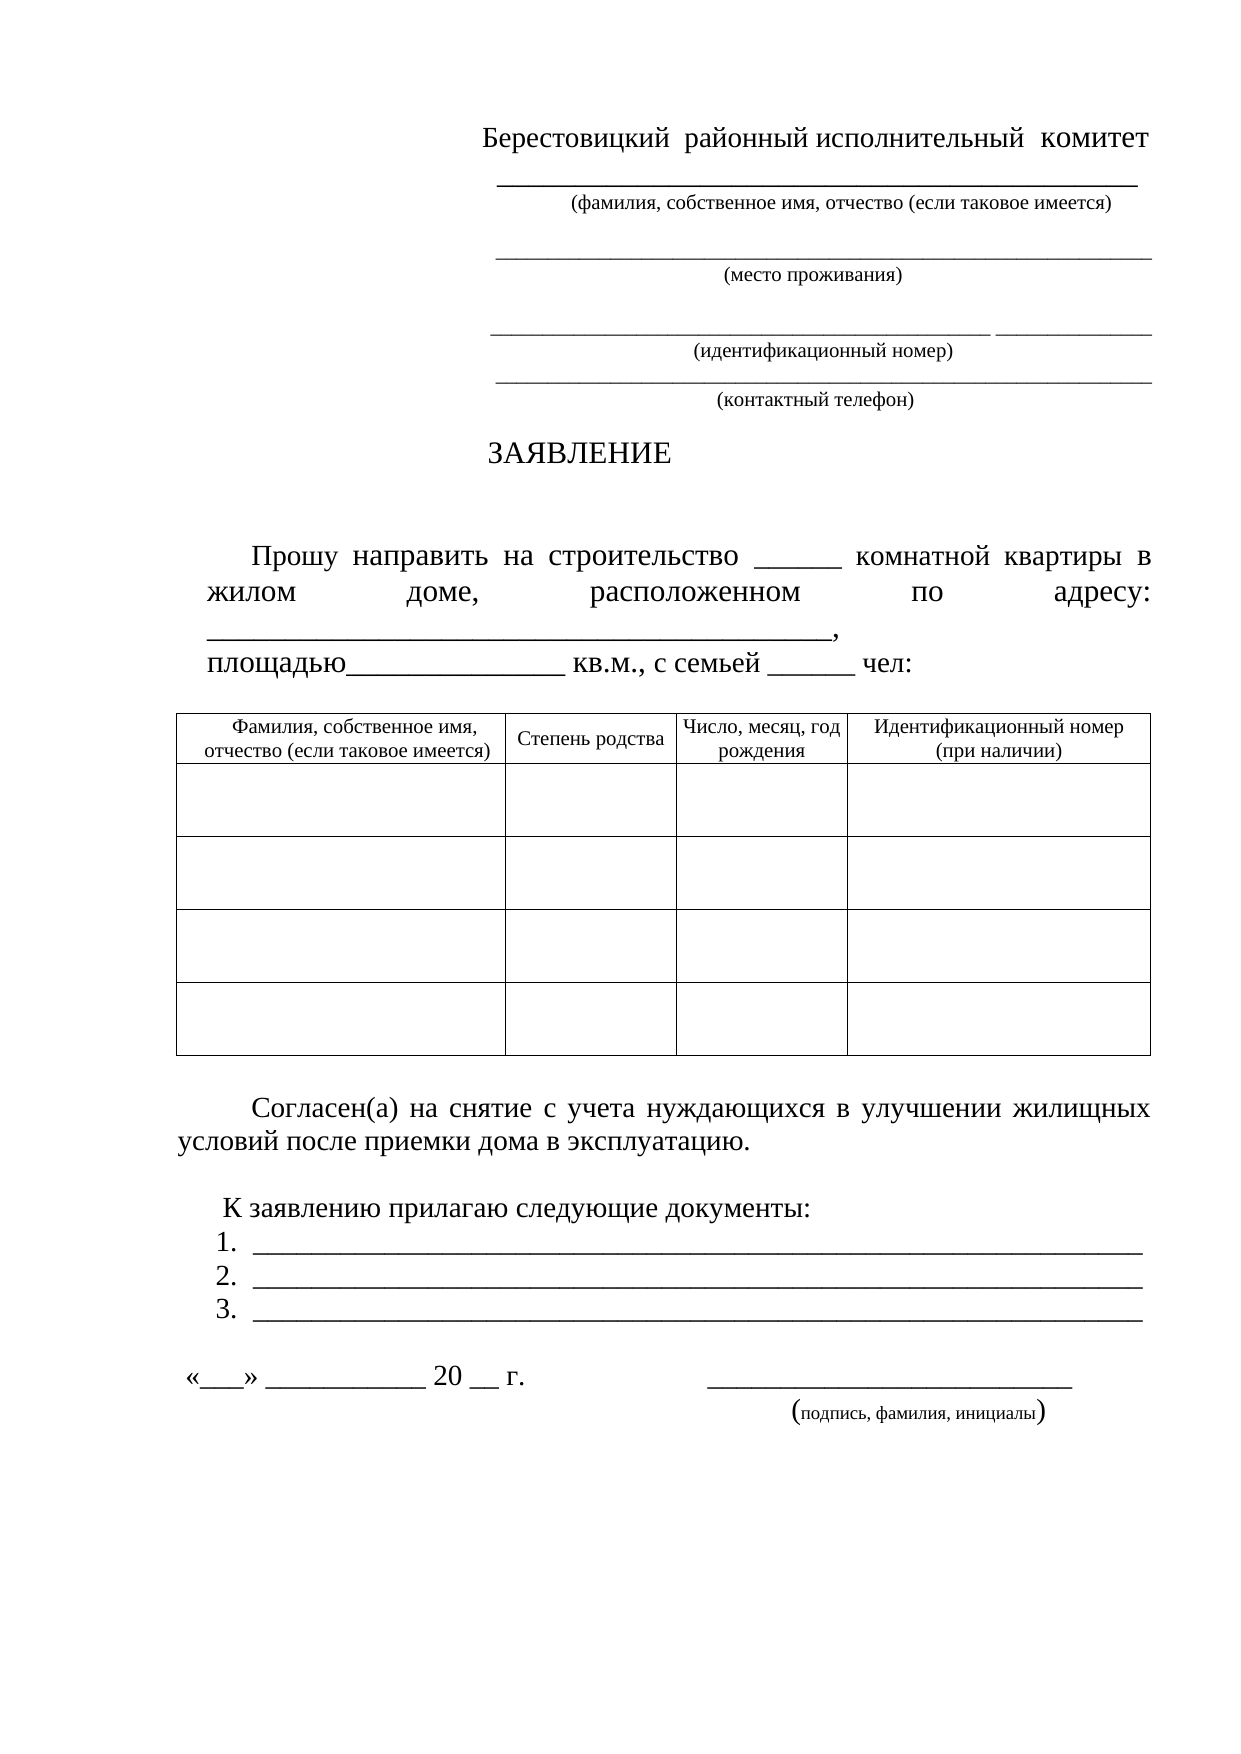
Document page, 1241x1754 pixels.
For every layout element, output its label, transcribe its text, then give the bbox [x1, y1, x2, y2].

text (фамилия, собственное имя, отчество (если таковое имеется) [177, 190, 1152, 214]
text _________________________________________ [177, 154, 1181, 190]
text (контактный телефон) [177, 386, 1152, 411]
text Берестовицкий районный исполнительный комитет [177, 118, 1152, 154]
text (идентификационный номер) [177, 338, 1152, 362]
text ЗАЯВЛЕНИЕ [177, 440, 1152, 469]
table_header Идентификационный номер (при наличии) [848, 714, 1150, 762]
table_cell [506, 983, 676, 1055]
text ________________________________________________ _______________ [177, 314, 1152, 338]
text _______________________________________________________________ [177, 238, 1152, 262]
table_header Степень родства [506, 714, 676, 762]
table_cell [677, 837, 847, 909]
text Согласен(а) на снятие с учета нуждающихся в улучшении жилищных условий после приемки дома в эксплуатацию. [177, 1090, 1152, 1157]
text Прошу направить на строительство ______ комнатной квартиры в жилом доме, расположенном по адресу: ________________________________________, площадью______________ кв.м., с семьей ______ чел: [207, 536, 1152, 680]
table_cell [177, 910, 505, 982]
table_cell [506, 910, 676, 982]
table_header К заявлению прилагаю следующие документы: _____________________________________________________________ _____________________________________________________________ _____________________________________________________________ «___» ___________ 20 __ г. _________________________ (подпись, фамилия, инициалы) [177, 1157, 1152, 1459]
table_cell [677, 910, 847, 982]
table_cell [177, 764, 505, 836]
table_cell [677, 983, 847, 1055]
table_cell [506, 837, 676, 909]
table_cell [506, 764, 676, 836]
text _______________________________________________________________ [177, 362, 1152, 386]
table_cell [677, 764, 847, 836]
table_cell [848, 764, 1150, 836]
table_header Фамилия, собственное имя, отчество (если таковое имеется) [177, 714, 505, 762]
table_header Число, месяц, год рождения [677, 714, 847, 762]
table_cell [177, 837, 505, 909]
table_cell [177, 983, 505, 1055]
text (место проживания) [177, 262, 1152, 286]
table_cell [848, 983, 1150, 1055]
table_cell [848, 910, 1150, 982]
table_cell [848, 837, 1150, 909]
